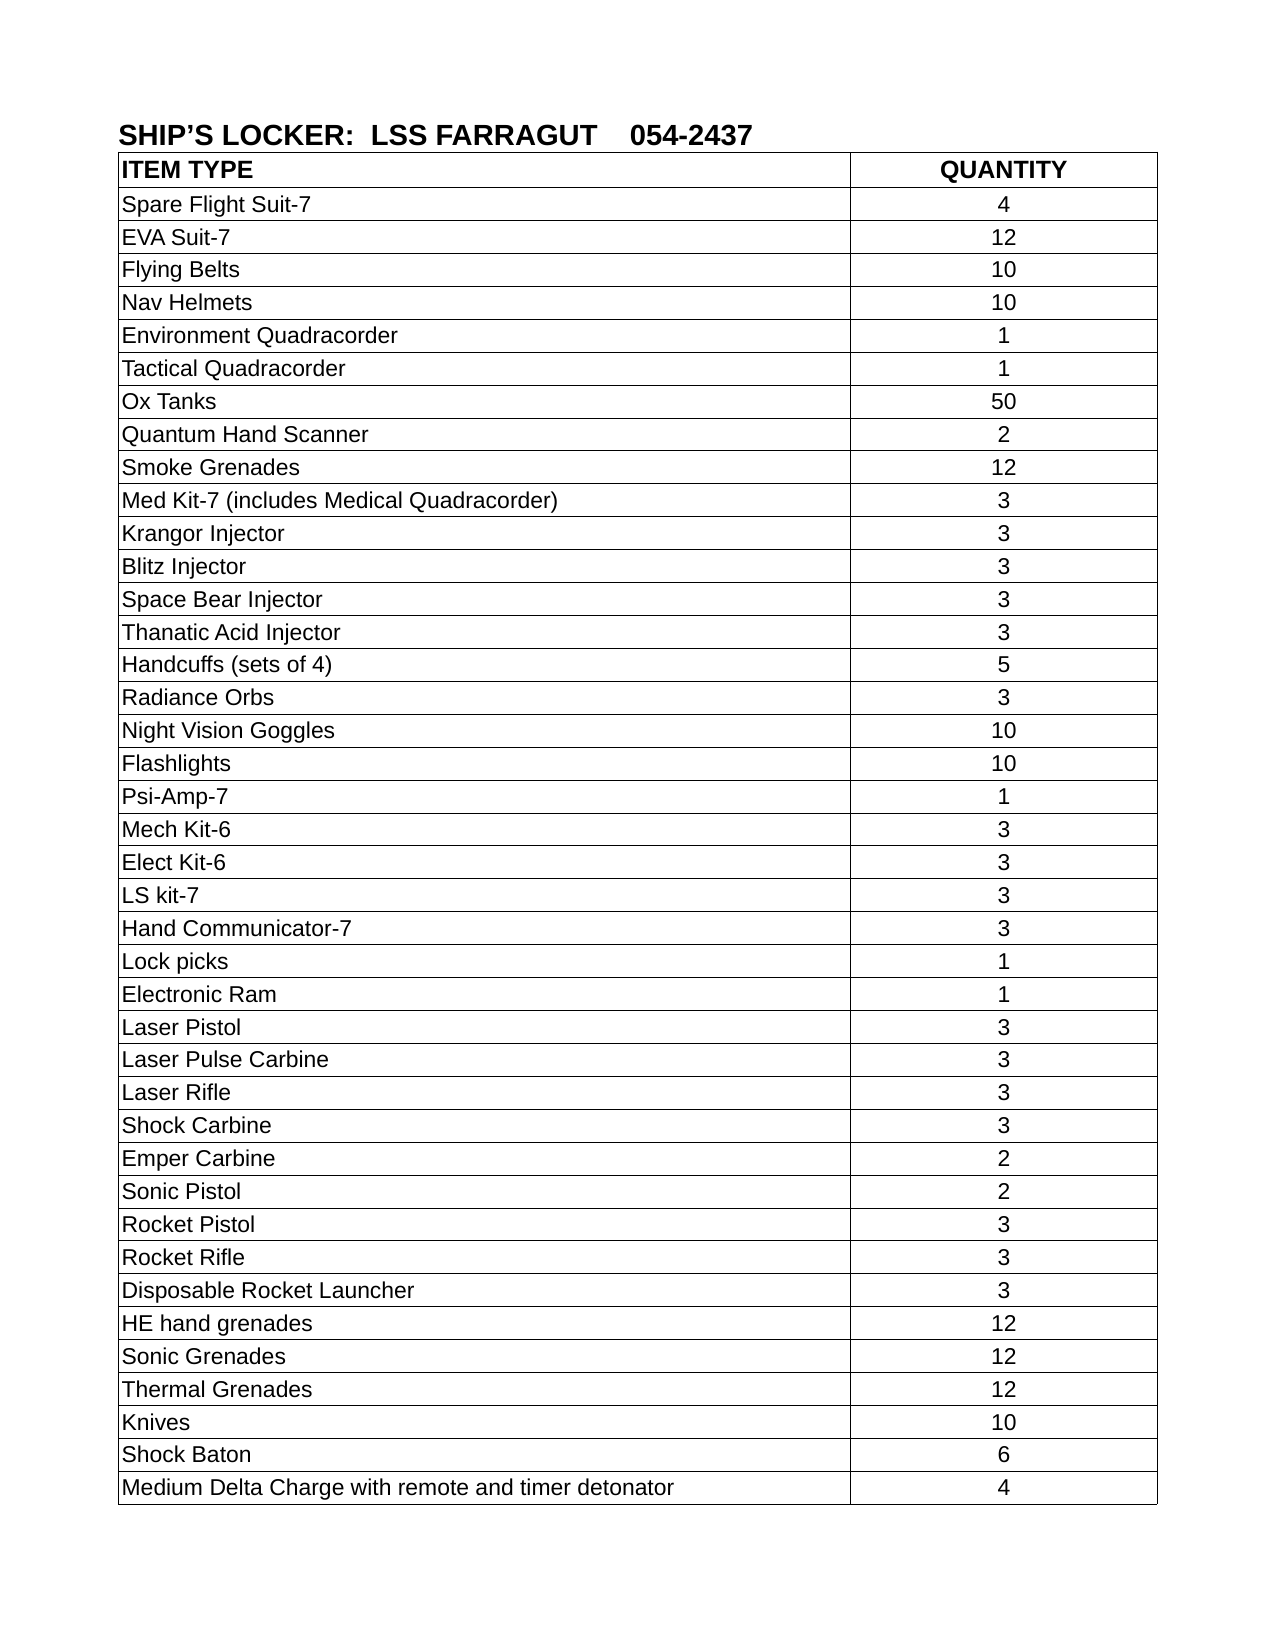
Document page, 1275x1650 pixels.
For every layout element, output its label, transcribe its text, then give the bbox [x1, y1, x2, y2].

table_cell 3 [851, 814, 1157, 845]
table_cell Flashlights [119, 748, 850, 779]
table_cell 12 [851, 221, 1157, 253]
table_cell 10 [851, 254, 1157, 286]
table_cell Shock Baton [119, 1439, 850, 1471]
table_cell 3 [851, 879, 1157, 911]
table_cell Laser Rifle [119, 1077, 850, 1109]
table_cell Radiance Orbs [119, 682, 850, 714]
table_cell 10 [851, 748, 1157, 779]
text SHIP’S LOCKER: LSS FARRAGUT 054-2437 [118, 118, 1157, 152]
table_cell 6 [851, 1439, 1157, 1471]
table_cell Krangor Injector [119, 517, 850, 549]
table_cell 3 [851, 550, 1157, 582]
table_cell Laser Pulse Carbine [119, 1044, 850, 1076]
table_cell 1 [851, 320, 1157, 352]
table_cell Flying Belts [119, 254, 850, 286]
table_cell 3 [851, 616, 1157, 648]
table_cell Night Vision Goggles [119, 715, 850, 747]
table_cell 1 [851, 945, 1157, 977]
table_cell 4 [851, 1472, 1157, 1504]
table_cell Mech Kit-6 [119, 814, 850, 845]
table_cell 2 [851, 1143, 1157, 1174]
table_header QUANTITY [851, 153, 1157, 187]
table_cell 12 [851, 1340, 1157, 1372]
table_cell Thanatic Acid Injector [119, 616, 850, 648]
table_cell 1 [851, 978, 1157, 1010]
table_cell Medium Delta Charge with remote and timer detonator [119, 1472, 850, 1504]
table_cell Quantum Hand Scanner [119, 419, 850, 450]
table_cell 3 [851, 846, 1157, 878]
table_cell Knives [119, 1406, 850, 1438]
table_cell Med Kit-7 (includes Medical Quadracorder) [119, 484, 850, 516]
table_cell 3 [851, 1044, 1157, 1076]
table_cell Space Bear Injector [119, 583, 850, 615]
table_cell 3 [851, 1011, 1157, 1043]
table_cell 3 [851, 682, 1157, 714]
table_cell Laser Pistol [119, 1011, 850, 1043]
table_cell Lock picks [119, 945, 850, 977]
table_cell 10 [851, 1406, 1157, 1438]
table_cell 12 [851, 451, 1157, 483]
table_cell 12 [851, 1307, 1157, 1339]
table_cell LS kit-7 [119, 879, 850, 911]
table_cell 3 [851, 583, 1157, 615]
table_cell Smoke Grenades [119, 451, 850, 483]
table_cell Sonic Grenades [119, 1340, 850, 1372]
table_cell 10 [851, 715, 1157, 747]
table_cell Tactical Quadracorder [119, 353, 850, 384]
table_cell 1 [851, 353, 1157, 384]
table_cell 3 [851, 1110, 1157, 1142]
table_cell Rocket Pistol [119, 1209, 850, 1240]
table_cell Spare Flight Suit-7 [119, 188, 850, 220]
table_cell EVA Suit-7 [119, 221, 850, 253]
table_cell 3 [851, 1274, 1157, 1306]
table_cell Blitz Injector [119, 550, 850, 582]
table_cell Nav Helmets [119, 287, 850, 319]
table_cell Environment Quadracorder [119, 320, 850, 352]
table_cell Emper Carbine [119, 1143, 850, 1174]
table_cell 3 [851, 484, 1157, 516]
table_cell Psi-Amp-7 [119, 781, 850, 812]
table_cell Hand Communicator-7 [119, 912, 850, 944]
table_cell 3 [851, 1077, 1157, 1109]
table_cell 2 [851, 1176, 1157, 1207]
table_cell HE hand grenades [119, 1307, 850, 1339]
table_cell 3 [851, 912, 1157, 944]
table_cell Handcuffs (sets of 4) [119, 649, 850, 681]
table_cell Sonic Pistol [119, 1176, 850, 1207]
table_cell Rocket Rifle [119, 1241, 850, 1273]
table_cell 2 [851, 419, 1157, 450]
table_cell 50 [851, 386, 1157, 417]
table_header ITEM TYPE [119, 153, 850, 187]
table_cell 12 [851, 1373, 1157, 1405]
table_cell 5 [851, 649, 1157, 681]
table_cell 3 [851, 1209, 1157, 1240]
table_cell Disposable Rocket Launcher [119, 1274, 850, 1306]
table_cell Ox Tanks [119, 386, 850, 417]
table_cell 4 [851, 188, 1157, 220]
table_cell 1 [851, 781, 1157, 812]
table_cell Elect Kit-6 [119, 846, 850, 878]
table_cell 3 [851, 1241, 1157, 1273]
table_cell 10 [851, 287, 1157, 319]
table_cell 3 [851, 517, 1157, 549]
table_cell Thermal Grenades [119, 1373, 850, 1405]
table_cell Shock Carbine [119, 1110, 850, 1142]
table_cell Electronic Ram [119, 978, 850, 1010]
